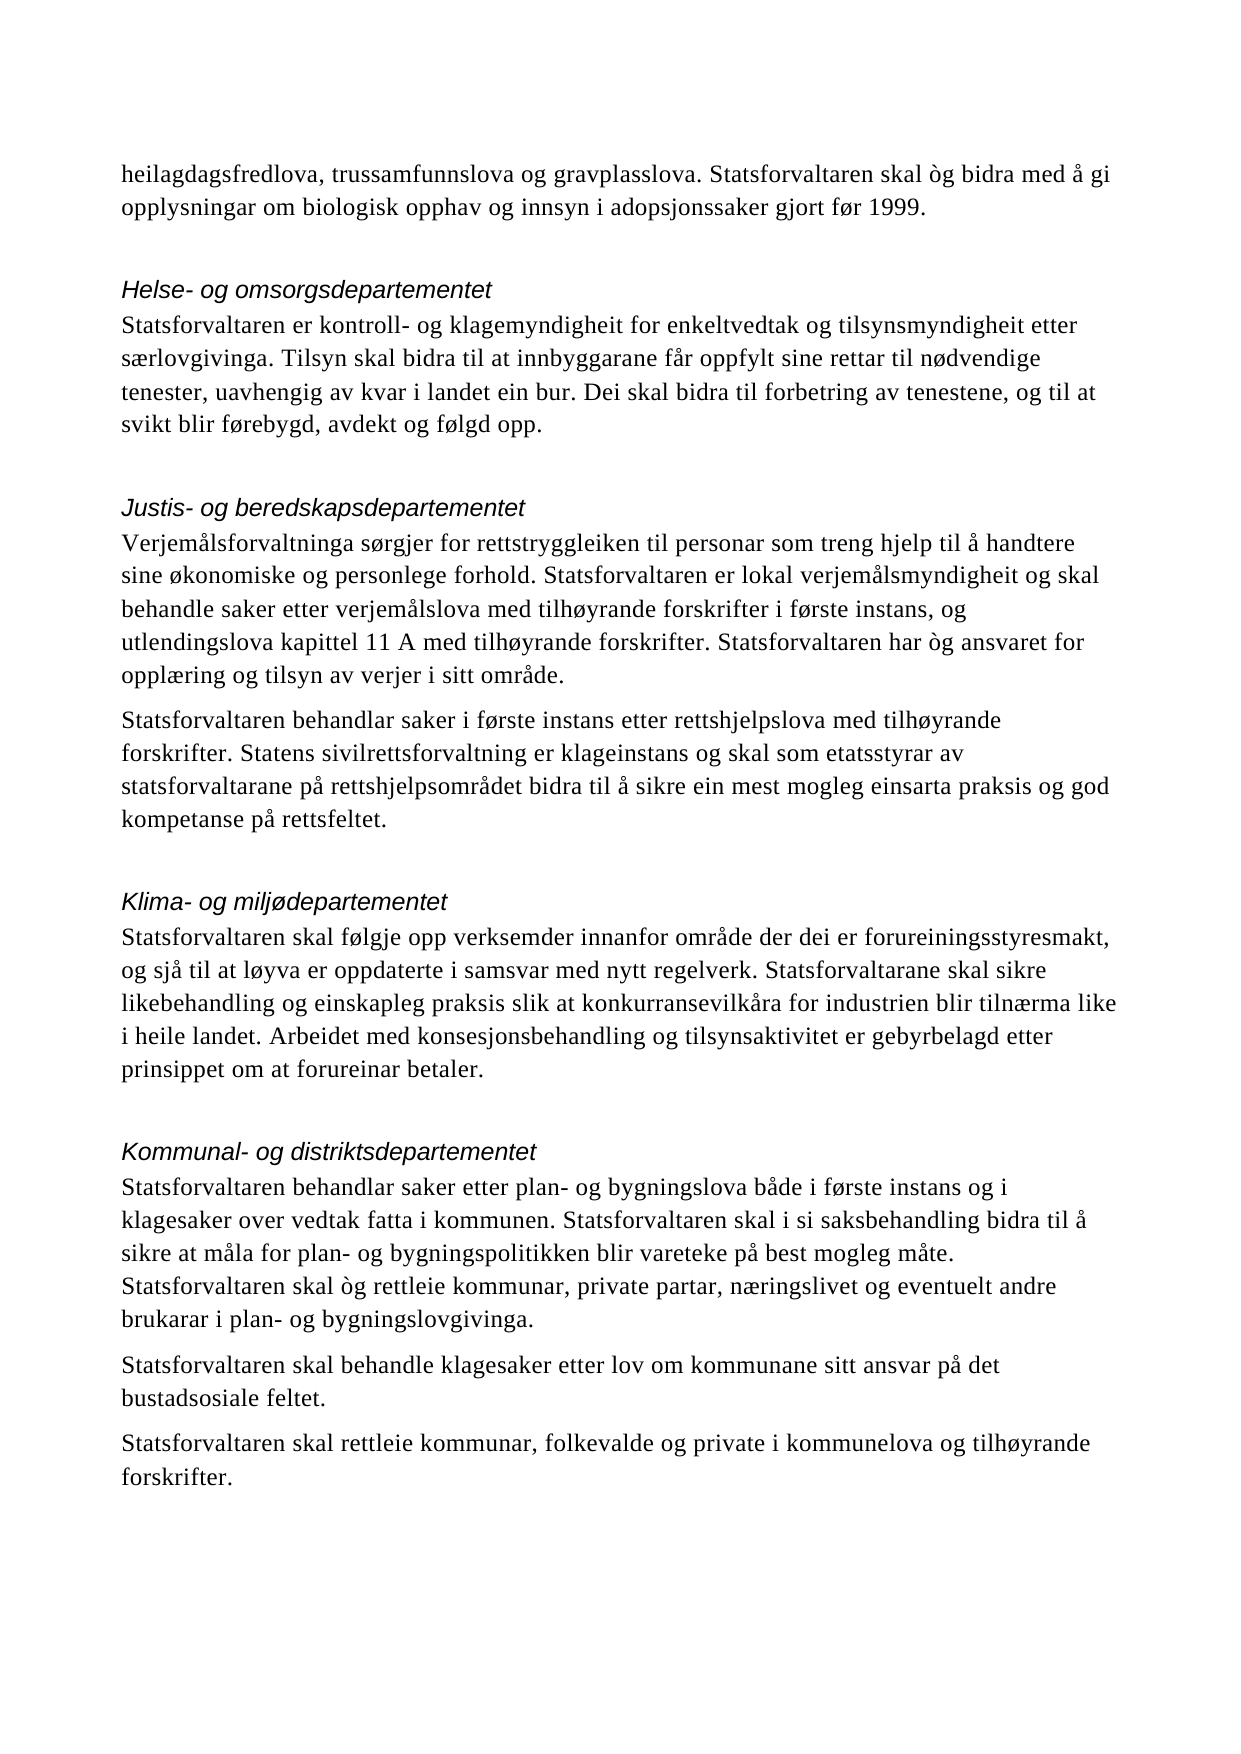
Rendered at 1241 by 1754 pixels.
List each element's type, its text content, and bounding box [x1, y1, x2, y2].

text Kommunal- og distriktsdepartementet [121, 1137, 1119, 1166]
text Statsforvaltaren behandlar saker i første instans etter rettshjelpslova med tilhøyrande forskrifter. Statens sivilrettsforvaltning er klageinstans og skal som etatsstyrar av statsforvaltarane på rettshjelpsområdet bidra til å sikre ein mest mogleg einsarta praksis og god kompetanse på rettsfeltet. [121, 705, 1119, 833]
text Helse- og omsorgsdepartementet [121, 276, 1119, 304]
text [121, 159, 1119, 221]
text Statsforvaltaren behandlar saker etter plan- og bygningslova både i første instans og i klagesaker over vedtak fatta i kommunen. Statsforvaltaren skal i si saksbehandling bidra til å sikre at måla for plan- og bygningspolitikken blir vareteke på best mogleg måte. Statsforvaltaren skal òg rettleie kommunar, private partar, næringslivet og eventuelt andre brukarar i plan- og bygningslovgivinga. [121, 1172, 1119, 1333]
text Klima- og miljødepartementet [121, 887, 1119, 916]
text Statsforvaltaren skal behandle klagesaker etter lov om kommunane sitt ansvar på det bustadsosiale feltet. [121, 1350, 1119, 1412]
text Justis- og beredskapsdepartementet [121, 493, 1119, 521]
text Statsforvaltaren skal følgje opp verksemder innanfor område der dei er forureiningsstyresmakt, og sjå til at løyva er oppdaterte i samsvar med nytt regelverk. Statsforvaltarane skal sikre likebehandling og einskapleg praksis slik at konkurransevilkåra for industrien blir tilnærma like i heile landet. Arbeidet med konsesjonsbehandling og tilsynsaktivitet er gebyrbelagd etter prinsippet om at forureinar betaler. [121, 922, 1119, 1083]
text Verjemålsforvaltninga sørgjer for rettstryggleiken til personar som treng hjelp til å handtere sine økonomiske og personlege forhold. Statsforvaltaren er lokal verjemålsmyndigheit og skal behandle saker etter verjemålslova med tilhøyrande forskrifter i første instans, og utlendingslova kapittel 11 A med tilhøyrande forskrifter. Statsforvaltaren har òg ansvaret for opplæring og tilsyn av verjer i sitt område. [121, 528, 1119, 688]
text Statsforvaltaren er kontroll- og klagemyndigheit for enkeltvedtak og tilsynsmyndigheit etter særlovgivinga. Tilsyn skal bidra til at innbyggarane får oppfylt sine rettar til nødvendige tenester, uavhengig av kvar i landet ein bur. Dei skal bidra til forbetring av tenestene, og til at svikt blir førebygd, avdekt og følgd opp. [121, 311, 1119, 438]
text Statsforvaltaren skal rettleie kommunar, folkevalde og private i kommunelova og tilhøyrande forskrifter. [121, 1428, 1119, 1490]
